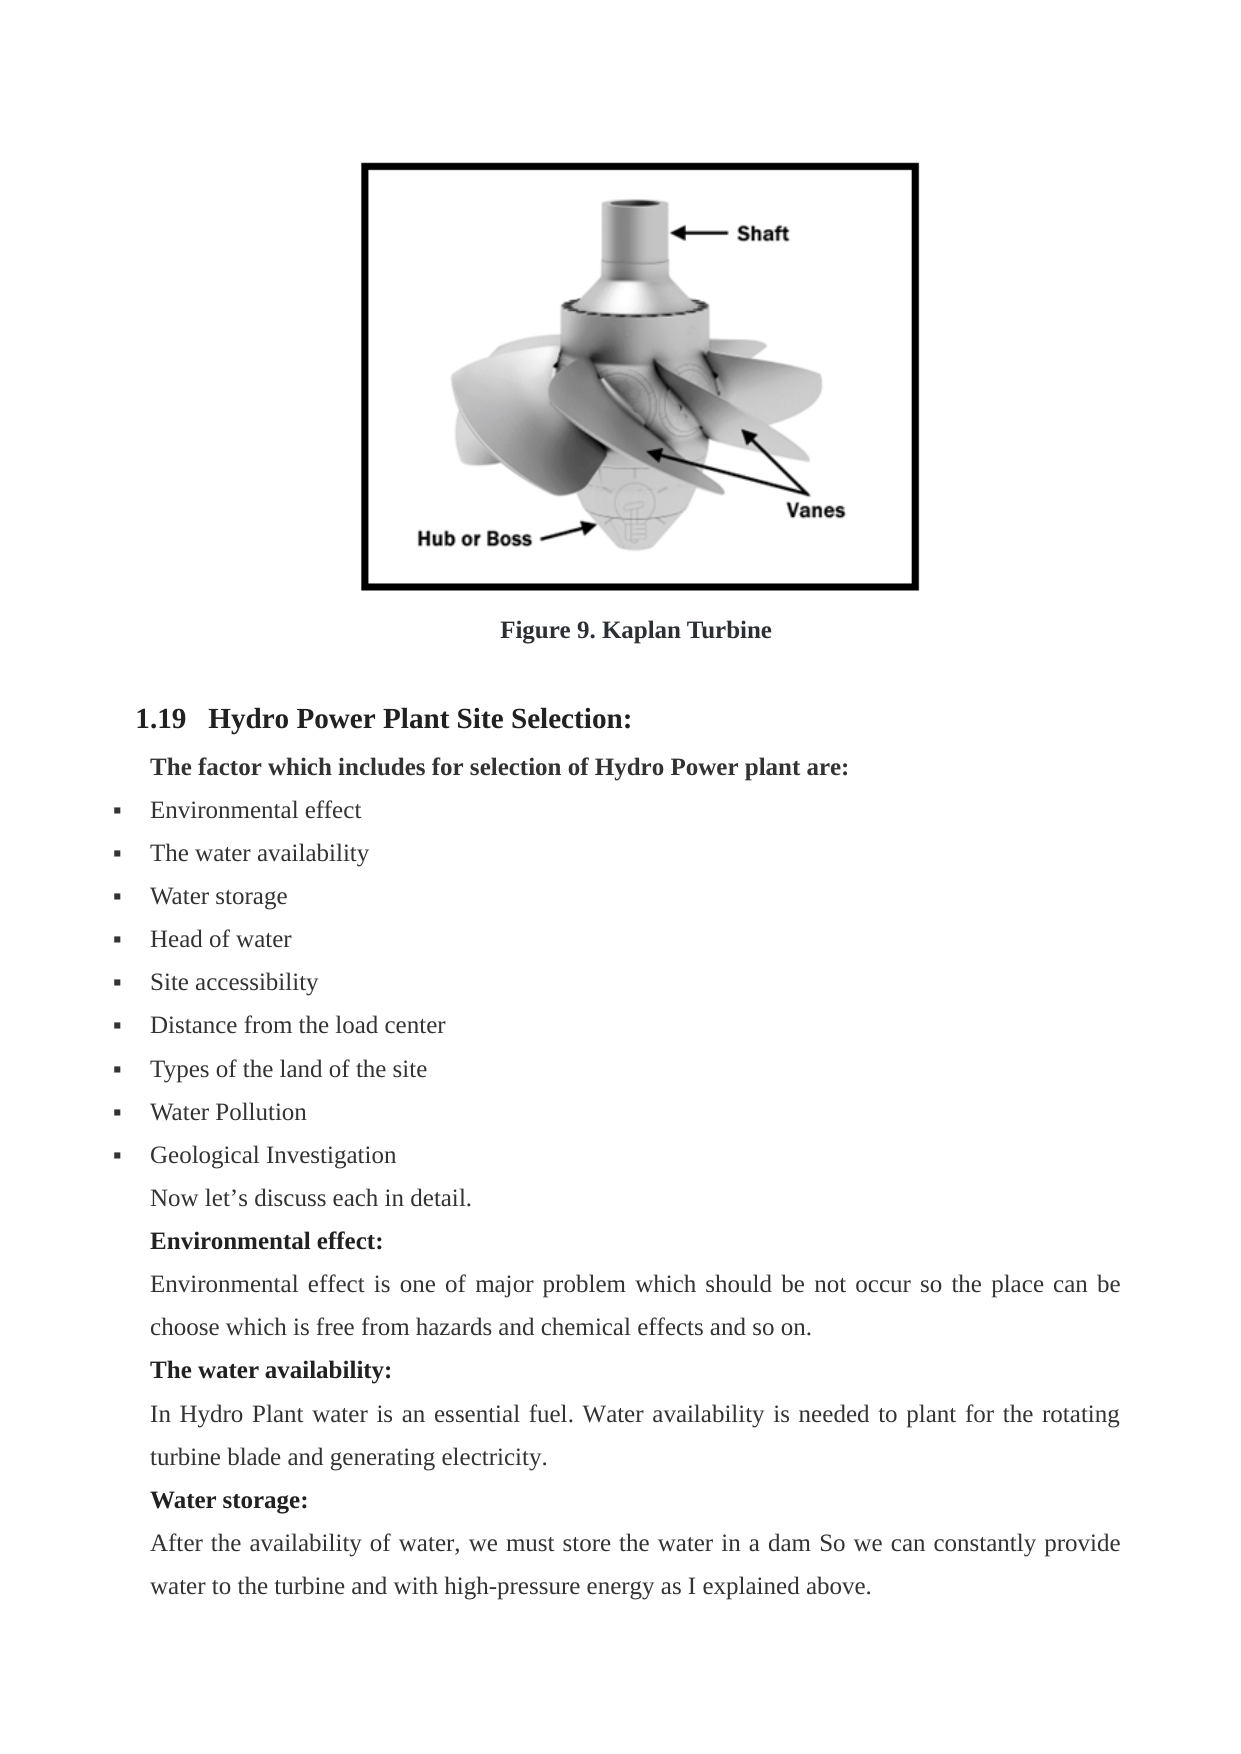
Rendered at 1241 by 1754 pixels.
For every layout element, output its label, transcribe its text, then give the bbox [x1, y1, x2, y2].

subtitle Water storage: [150, 1485, 1122, 1514]
picture [340, 150, 932, 602]
text Figure 9. Kaplan Turbine [150, 615, 1122, 644]
subtitle 1.19 Hydro Power Plant Site Selection: [135, 701, 1122, 735]
subtitle Environmental effect: [150, 1226, 1122, 1255]
list Environmental effect [112, 795, 1122, 824]
list Types of the land of the site [112, 1054, 1122, 1082]
list Distance from the load center [112, 1011, 1122, 1039]
text The factor which includes for selection of Hydro Power plant are: [150, 752, 1122, 781]
text After the availability of water, we must store the water in a dam So we can constantly provide water to the turbine and with high-pressure energy as I explained above. [150, 1528, 1122, 1600]
list Geological Investigation [112, 1140, 1122, 1169]
subtitle The water availability: [150, 1356, 1122, 1384]
text Now let’s discuss each in detail. [150, 1183, 1122, 1212]
list Site accessibility [112, 967, 1122, 996]
list The water availability [112, 838, 1122, 867]
list Water storage [112, 881, 1122, 910]
text In Hydro Plant water is an essential fuel. Water availability is needed to plant for the rotating turbine blade and generating electricity. [150, 1399, 1122, 1471]
text Environmental effect is one of major problem which should be not occur so the place can be choose which is free from hazards and chemical effects and so on. [150, 1269, 1122, 1341]
list Head of water [112, 924, 1122, 953]
list Water Pollution [112, 1097, 1122, 1126]
